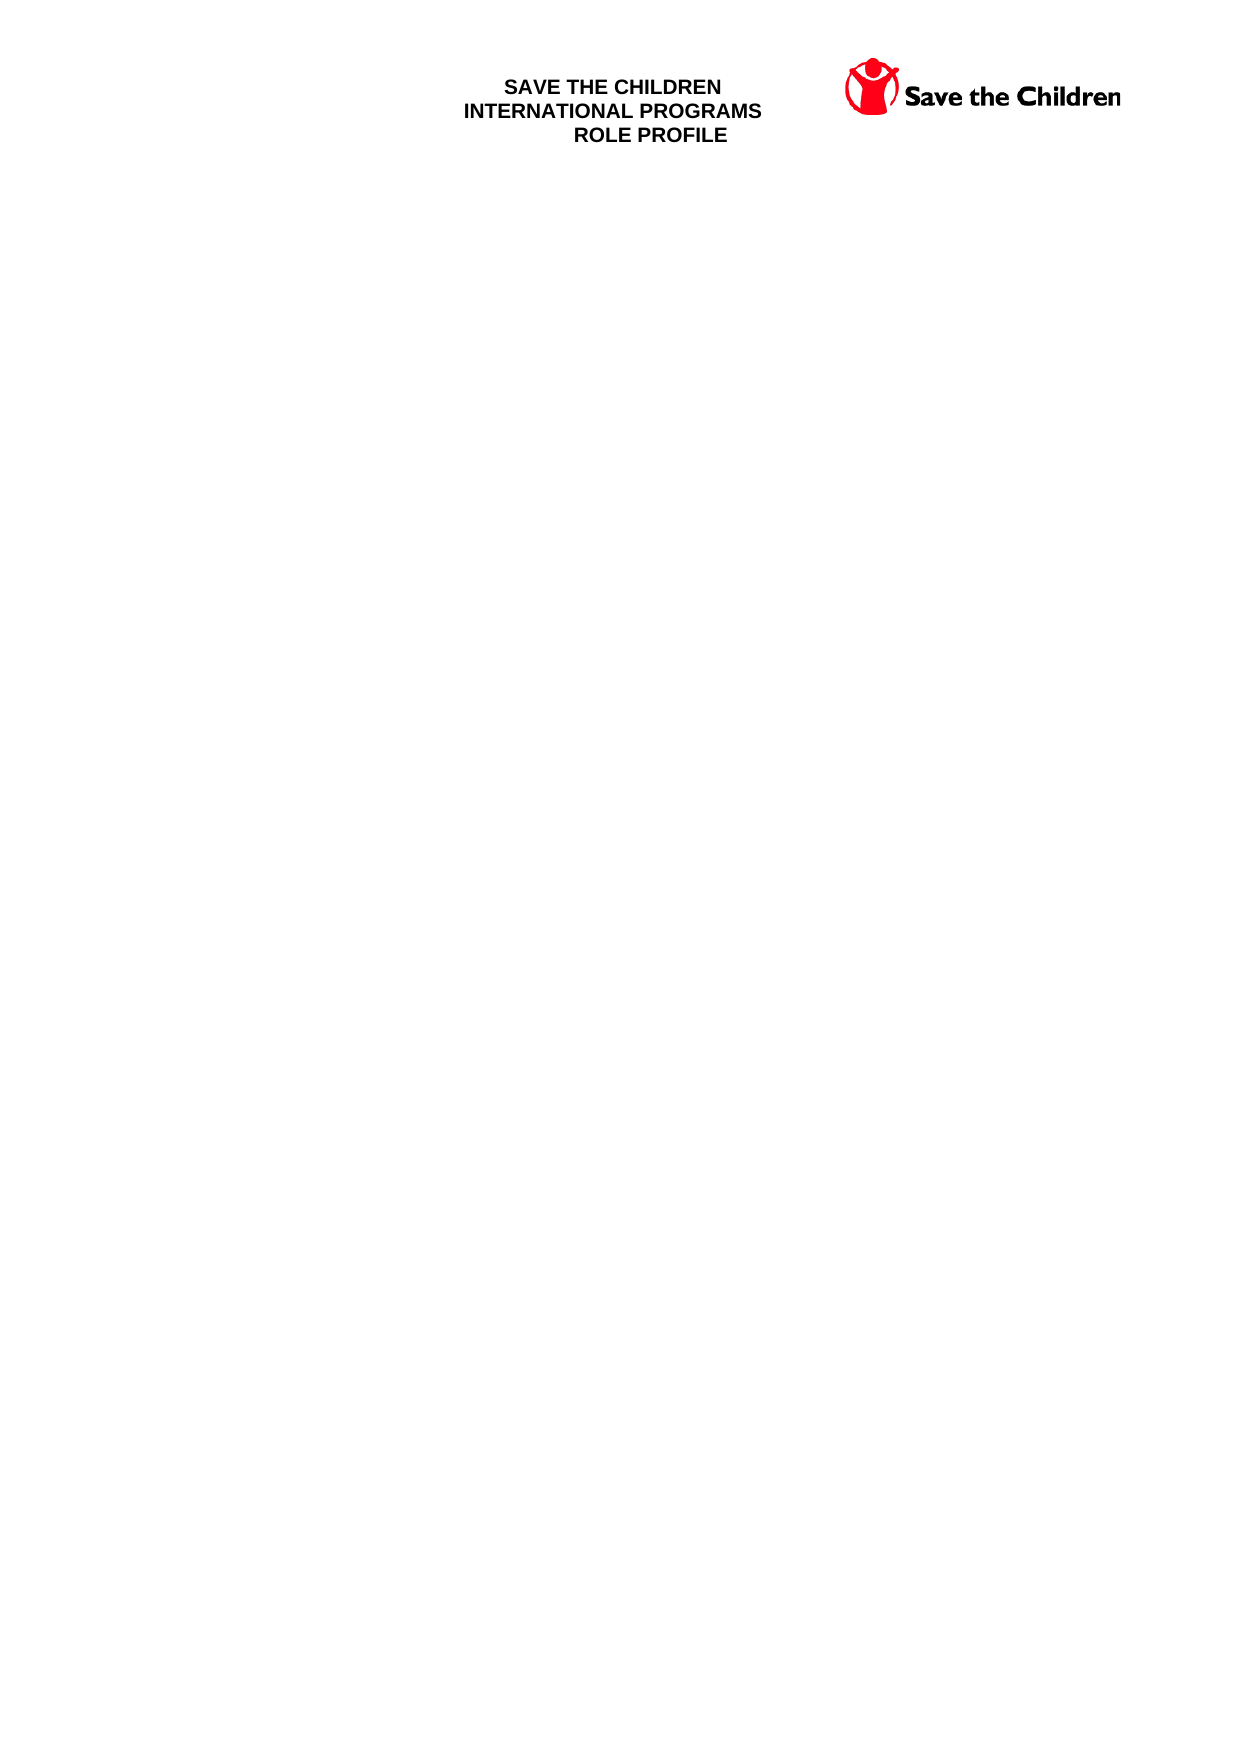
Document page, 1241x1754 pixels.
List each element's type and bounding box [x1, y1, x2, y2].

picture [845, 58, 1121, 115]
